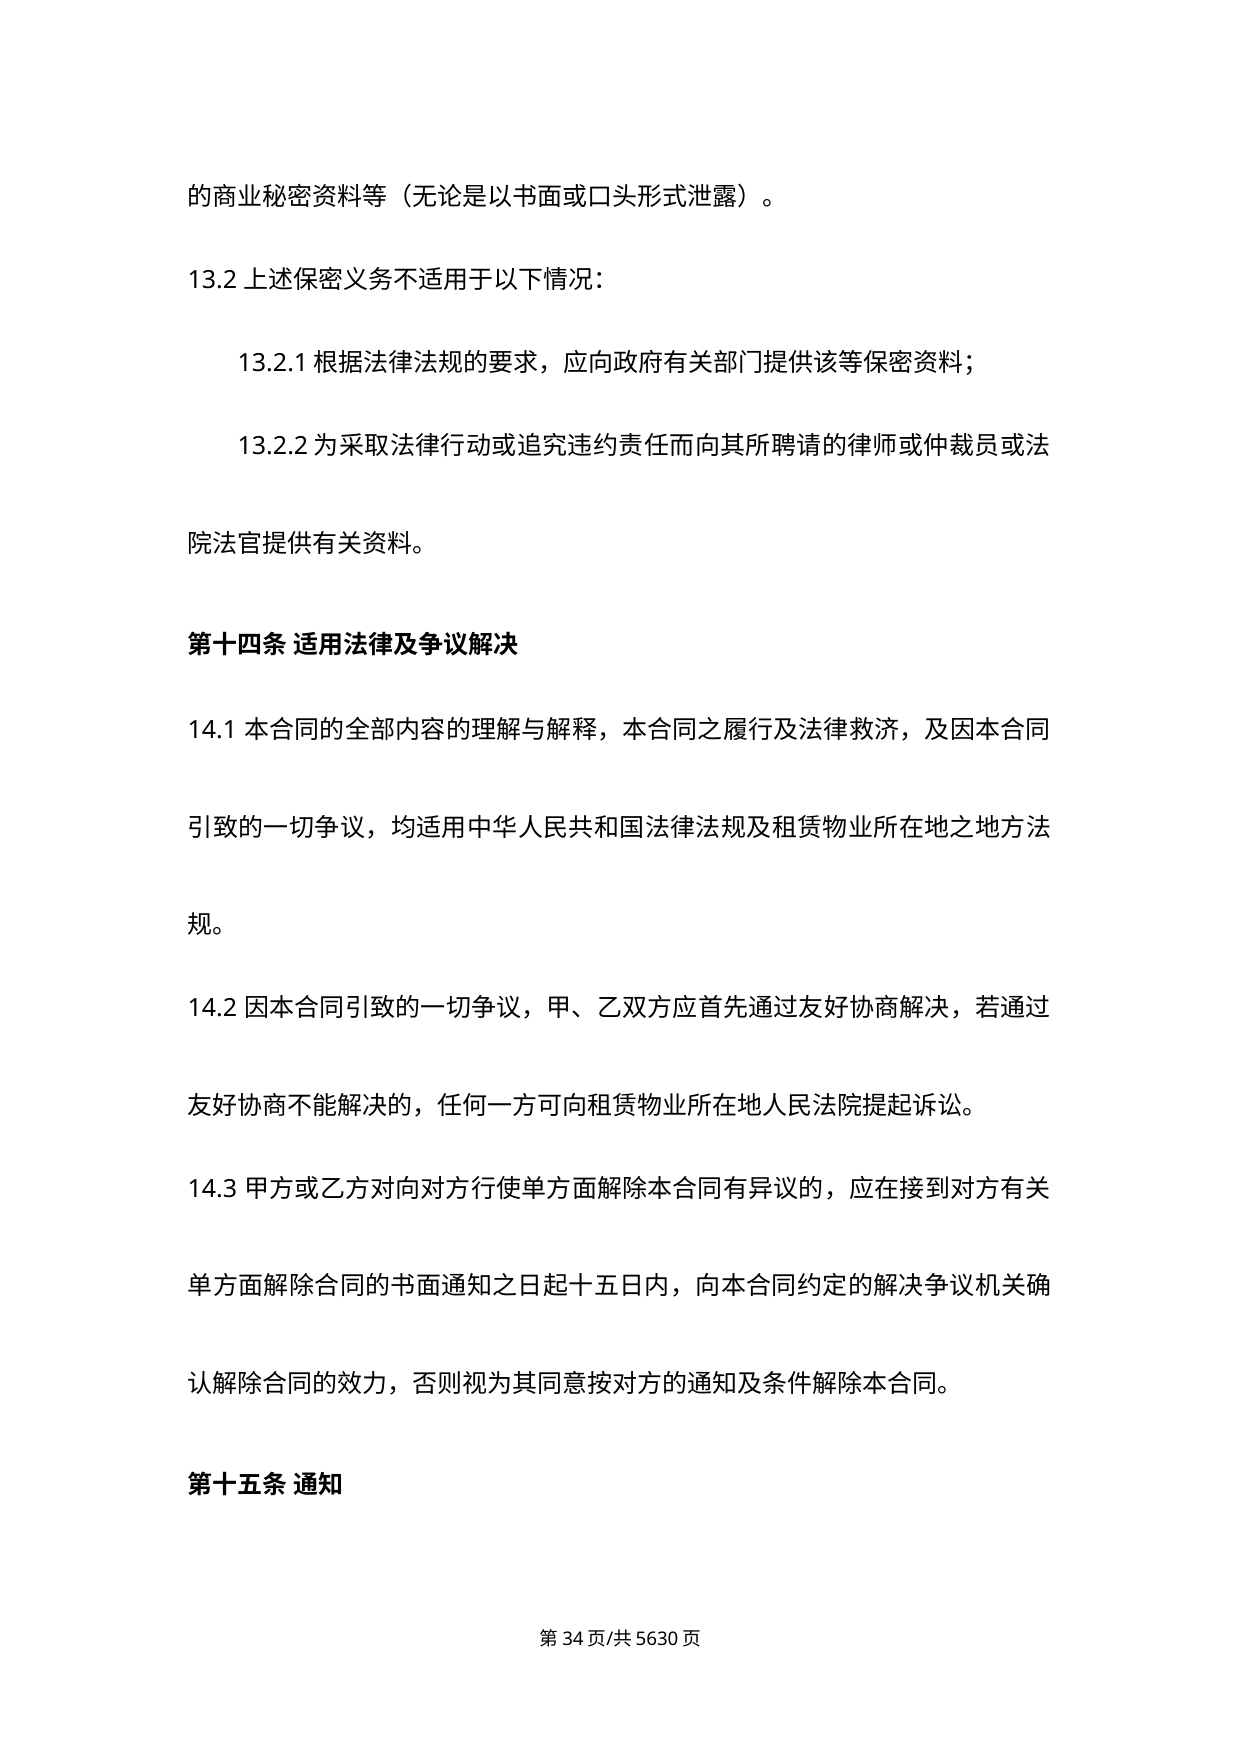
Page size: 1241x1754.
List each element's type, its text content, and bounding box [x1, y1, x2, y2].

text 13.2.1根据法律法规的要求，应向政府有关部门提供该等保密资料； [187, 328, 1053, 393]
text 14.1 本合同的全部内容的理解与解释，本合同之履行及法律救济，及因本合同引致的一切争议，均适用中华人民共和国法律法规及租赁物业所在地之地方法规。 [187, 695, 1053, 955]
text 第十五条 通知 [187, 1464, 1053, 1501]
text 14.3 甲方或乙方对向对方行使单方面解除本合同有异议的，应在接到对方有关单方面解除合同的书面通知之日起十五日内，向本合同约定的解决争议机关确认解除合同的效力，否则视为其同意按对方的通知及条件解除本合同。 [187, 1154, 1053, 1414]
text 13.2.2为采取法律行动或追究违约责任而向其所聘请的律师或仲裁员或法院法官提供有关资料。 [187, 411, 1053, 574]
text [187, 162, 1053, 227]
text 13.2 上述保密义务不适用于以下情况： [187, 245, 1053, 310]
text 14.2 因本合同引致的一切争议，甲、乙双方应首先通过友好协商解决，若通过友好协商不能解决的，任何一方可向租赁物业所在地人民法院提起诉讼。 [187, 973, 1053, 1136]
text 第十四条 适用法律及争议解决 [187, 624, 1053, 661]
